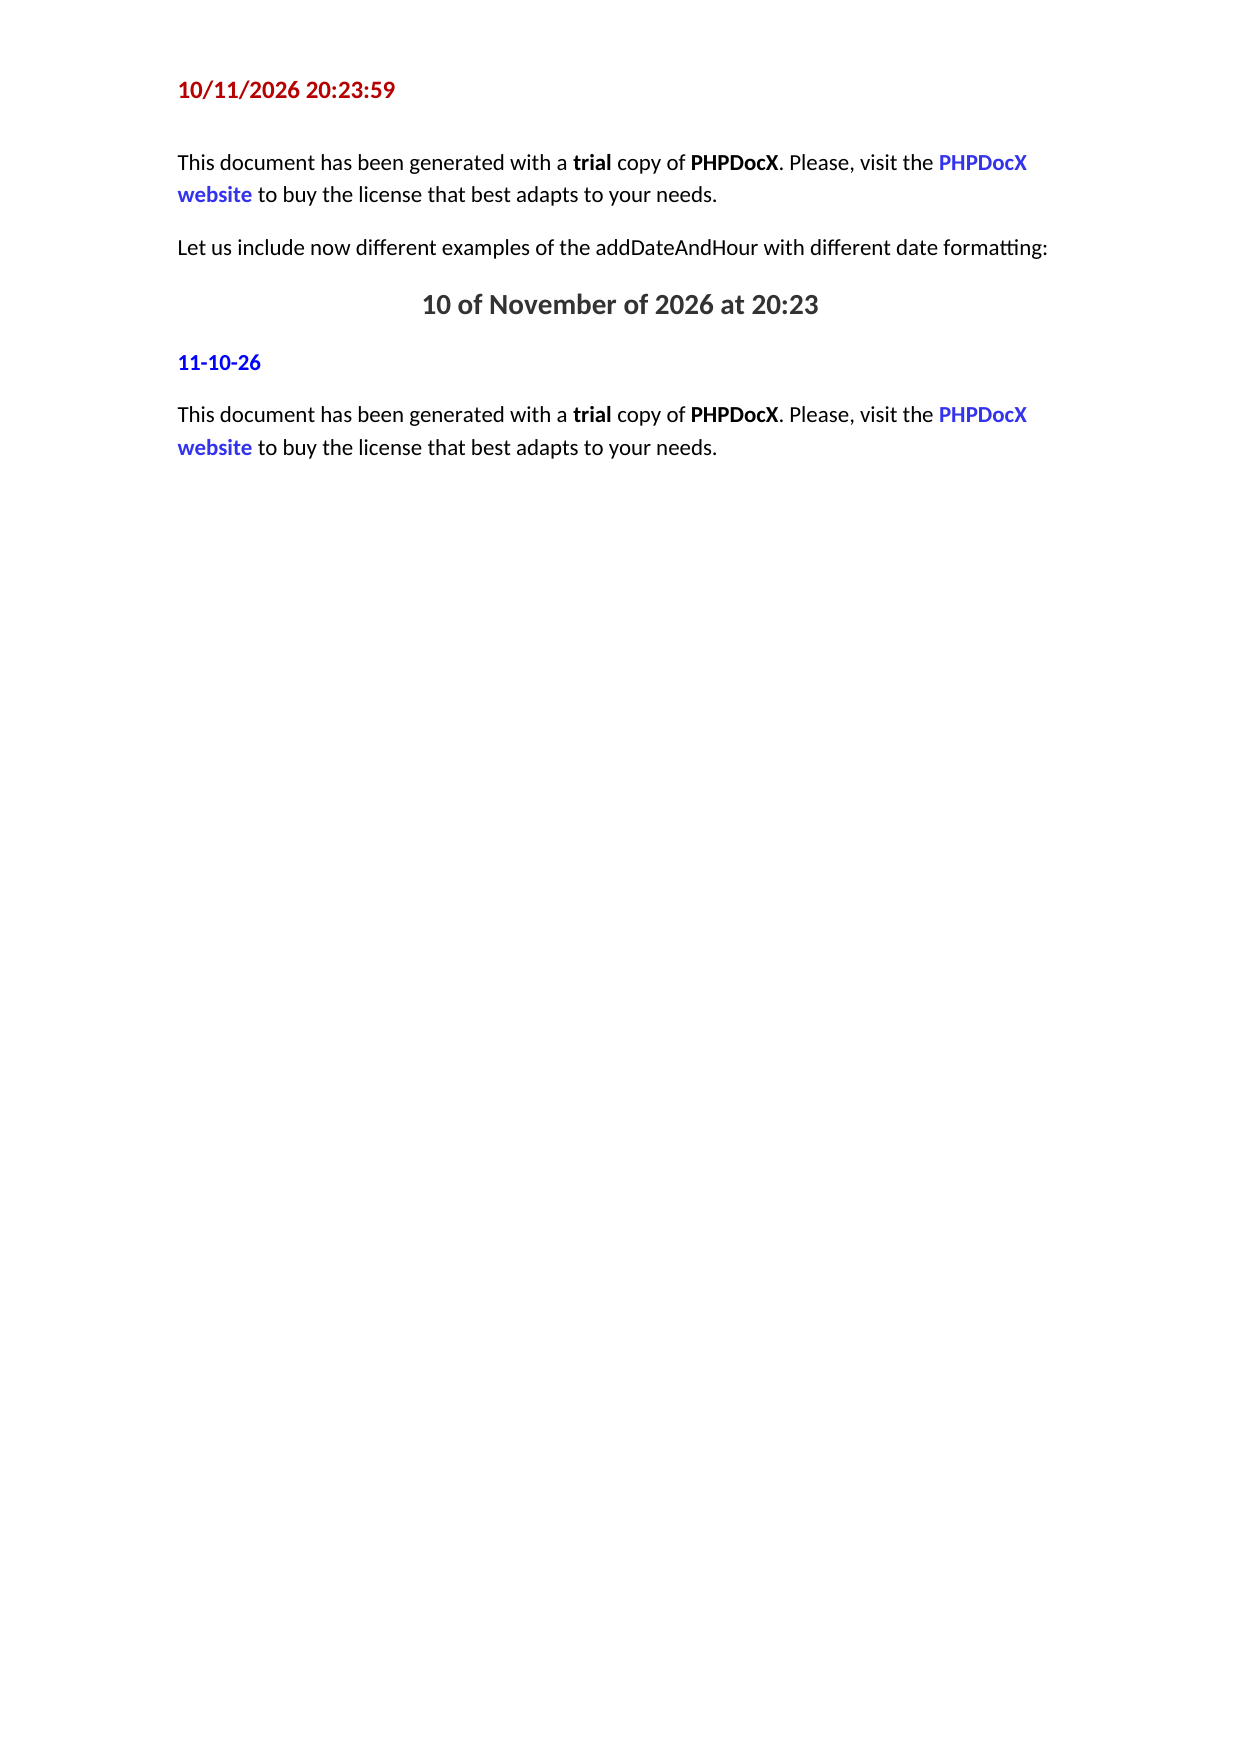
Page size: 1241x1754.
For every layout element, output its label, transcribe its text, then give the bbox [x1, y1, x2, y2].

text Let us include now different examples of the addDateAndHour with different date formatting: [177, 233, 1063, 261]
text date [177, 348, 1063, 376]
text This document has been generated with a trial copy of PHPDocX. Please, visit the PHPDocX website to buy the license that best adapts to your needs. [177, 148, 1063, 208]
text date [177, 286, 1063, 321]
text This document has been generated with a trial copy of PHPDocX. Please, visit the PHPDocX website to buy the license that best adapts to your needs. [177, 401, 1063, 461]
